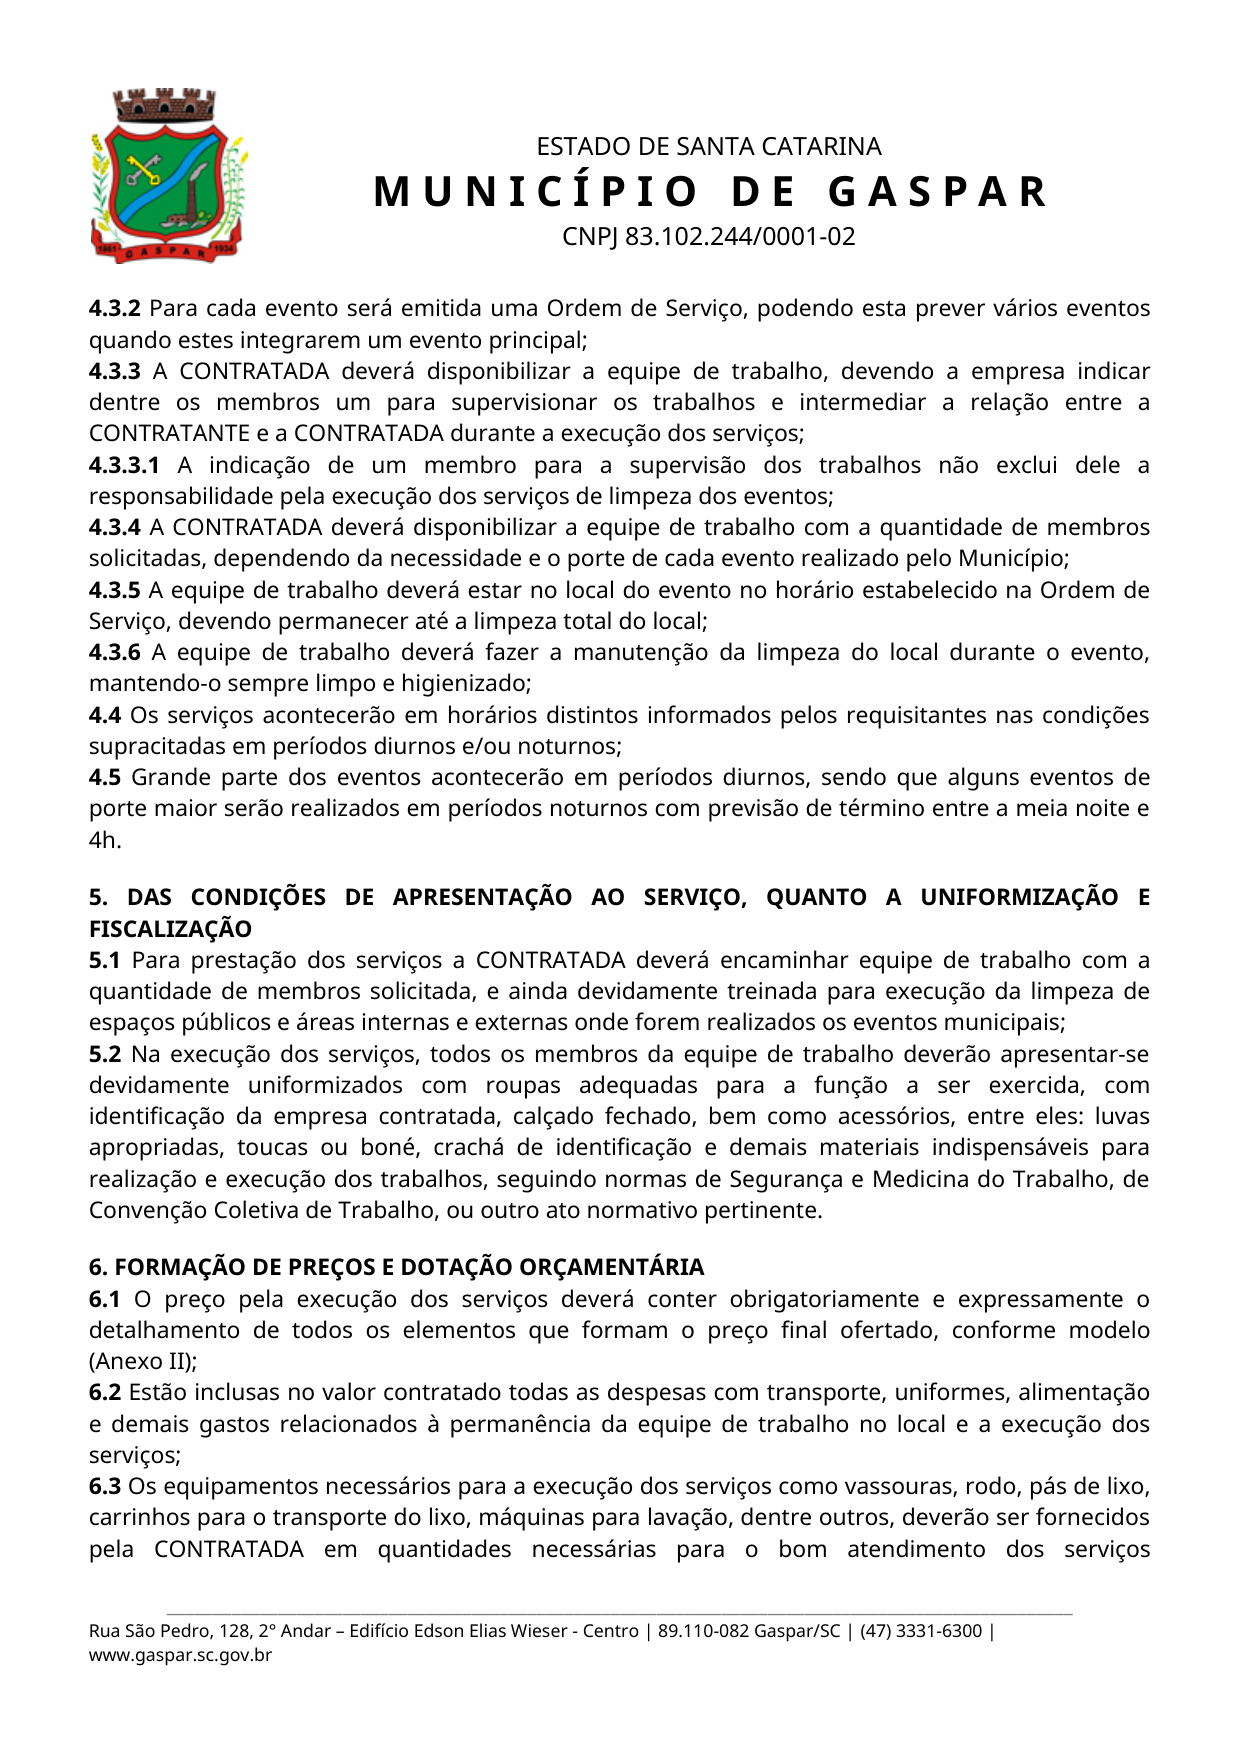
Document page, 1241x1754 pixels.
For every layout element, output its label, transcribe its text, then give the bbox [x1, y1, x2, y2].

text 5. DAS CONDIÇÕES DE APRESENTAÇÃO AO SERVIÇO, QUANTO A UNIFORMIZAÇÃO E FISCALIZAÇÃO [88, 881, 1152, 944]
text 4.3.5 A equipe de trabalho deverá estar no local do evento no horário estabelecido na Ordem de Serviço, devendo permanecer até a limpeza total do local; [88, 574, 1152, 636]
text 4.3.3.1 A indicação de um membro para a supervisão dos trabalhos não exclui dele a responsabilidade pela execução dos serviços de limpeza dos eventos; [88, 449, 1152, 511]
text 5.2 Na execução dos serviços, todos os membros da equipe de trabalho deverão apresentar-se devidamente uniformizados com roupas adequadas para a função a ser exercida, com identificação da empresa contratada, calçado fechado, bem como acessórios, entre eles: luvas apropriadas, toucas ou boné, crachá de identificação e demais materiais indispensáveis para realização e execução dos trabalhos, seguindo normas de Segurança e Medicina do Trabalho, de Convenção Coletiva de Trabalho, ou outro ato normativo pertinente. [88, 1037, 1152, 1225]
text 6.2 Estão inclusas no valor contratado todas as despesas com transporte, uniformes, alimentação e demais gastos relacionados à permanência da equipe de trabalho no local e a execução dos serviços; [88, 1376, 1152, 1470]
text 6. FORMAÇÃO DE PREÇOS E DOTAÇÃO ORÇAMENTÁRIA [88, 1251, 1152, 1283]
text 4.3.2 Para cada evento será emitida uma Ordem de Serviço, podendo esta prever vários eventos quando estes integrarem um evento principal; [88, 292, 1152, 355]
text 4.3.4 A CONTRATADA deverá disponibilizar a equipe de trabalho com a quantidade de membros solicitadas, dependendo da necessidade e o porte de cada evento realizado pelo Município; [88, 511, 1152, 574]
picture [91, 88, 248, 264]
text 6.1 O preço pela execução dos serviços deverá conter obrigatoriamente e expressamente o detalhamento de todos os elementos que formam o preço final ofertado, conforme modelo (Anexo II); [88, 1283, 1152, 1376]
text 4.3.3 A CONTRATADA deverá disponibilizar a equipe de trabalho, devendo a empresa indicar dentre os membros um para supervisionar os trabalhos e intermediar a relação entre a CONTRATANTE e a CONTRATADA durante a execução dos serviços; [88, 355, 1152, 449]
text 4.4 Os serviços acontecerão em horários distintos informados pelos requisitantes nas condições supracitadas em períodos diurnos e/ou noturnos; [88, 699, 1152, 761]
text 5.1 Para prestação dos serviços a CONTRATADA deverá encaminhar equipe de trabalho com a quantidade de membros solicitada, e ainda devidamente treinada para execução da limpeza de espaços públicos e áreas internas e externas onde forem realizados os eventos municipais; [88, 944, 1152, 1037]
text 4.5 Grande parte dos eventos acontecerão em períodos diurnos, sendo que alguns eventos de porte maior serão realizados em períodos noturnos com previsão de término entre a meia noite e 4h. [88, 761, 1152, 855]
text 4.3.6 A equipe de trabalho deverá fazer a manutenção da limpeza do local durante o evento, mantendo-o sempre limpo e higienizado; [88, 636, 1152, 699]
